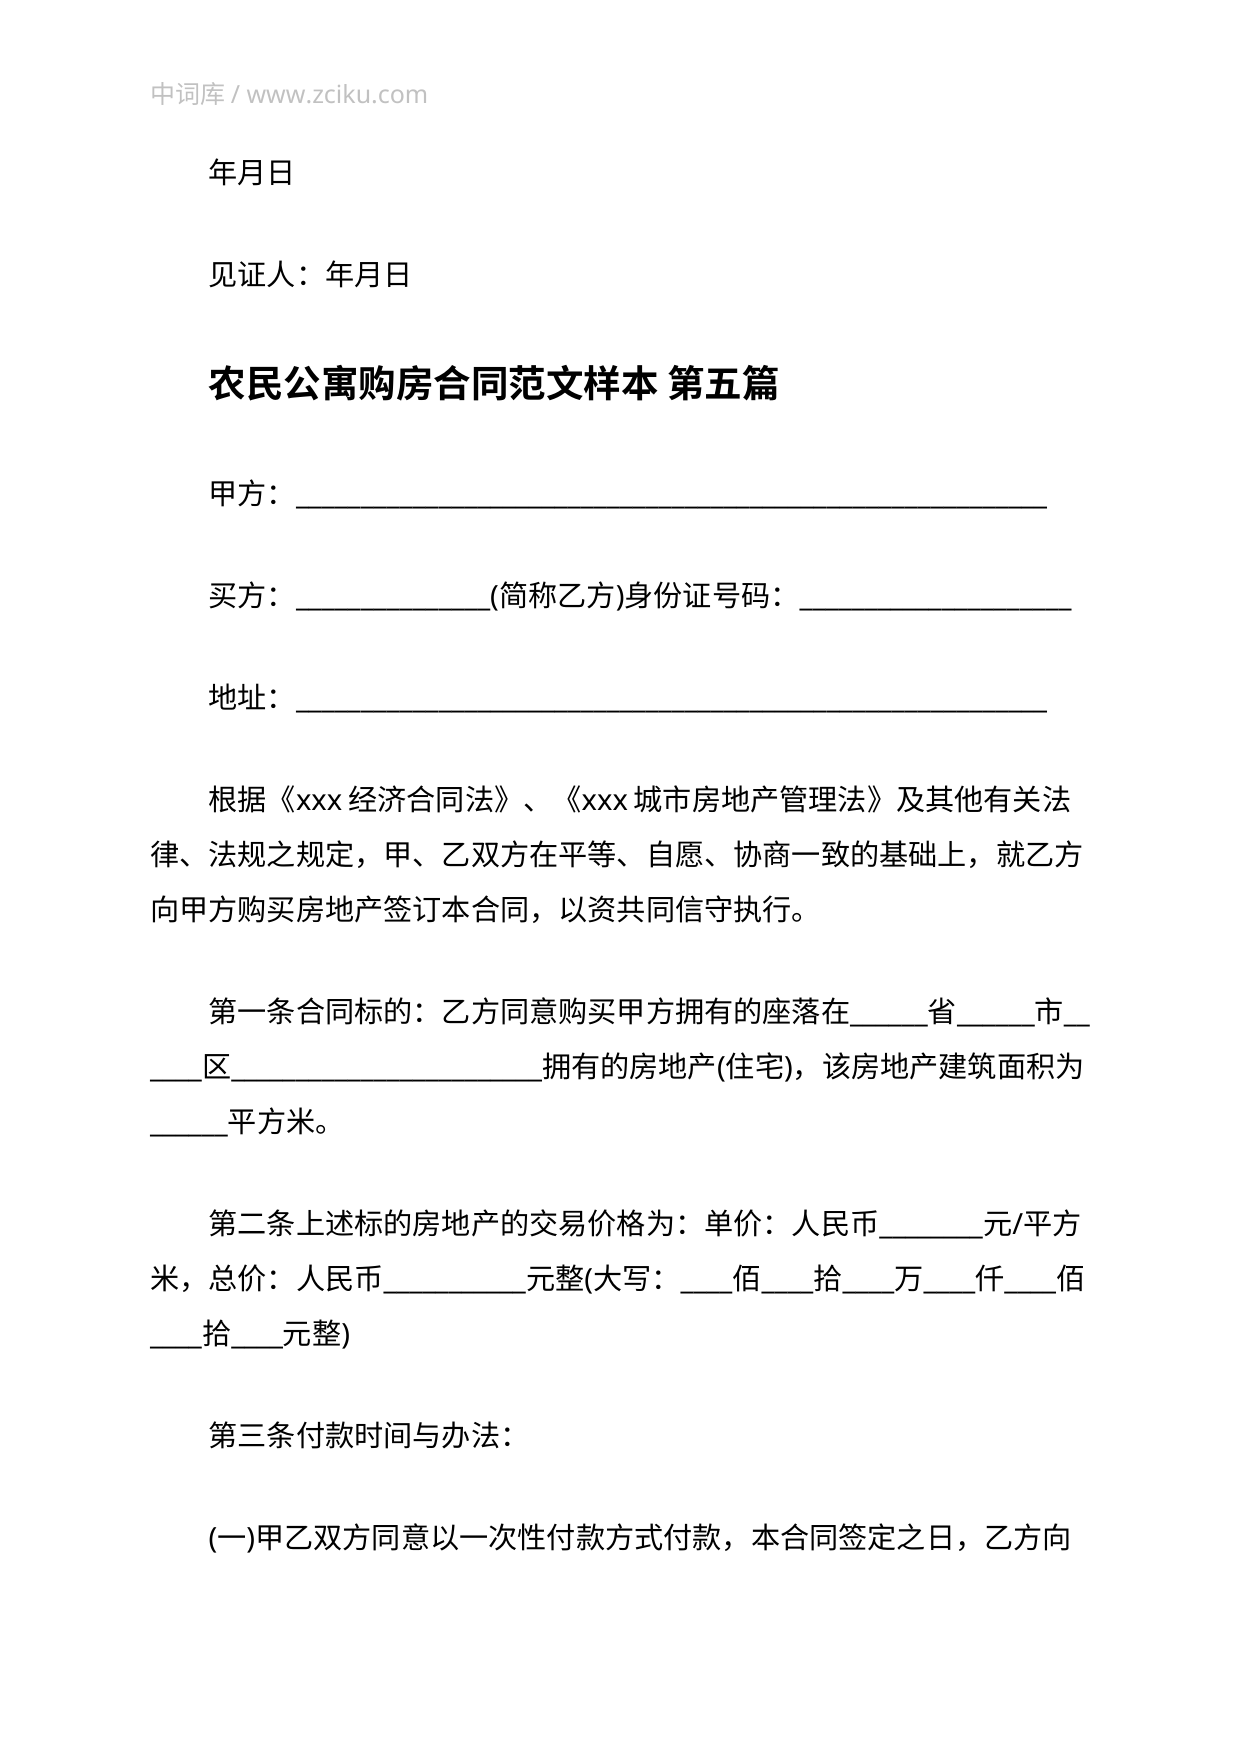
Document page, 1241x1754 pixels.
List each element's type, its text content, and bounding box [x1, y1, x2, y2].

text 根据《xxx经济合同法》、《xxx城市房地产管理法》及其他有关法律、法规之规定，甲、乙双方在平等、自愿、协商一致的基础上，就乙方向甲方购买房地产签订本合同，以资共同信守执行。 [150, 777, 1090, 929]
text 见证人：年月日 [150, 252, 1090, 294]
text 买方：_______________(简称乙方)身份证号码：_____________________ [150, 573, 1090, 615]
text 地址：__________________________________________________________ [150, 675, 1090, 717]
text 第一条合同标的：乙方同意购买甲方拥有的座落在______省______市______区________________________拥有的房地产(住宅)，该房地产建筑面积为______平方米。 [150, 988, 1090, 1141]
text 农民公寓购房合同范文样本 第五篇 [150, 353, 1090, 408]
text 第二条上述标的房地产的交易价格为：单价：人民币________元/平方米，总价：人民币___________元整(大写：____佰____拾____万____仟____佰____拾____元整) [150, 1201, 1090, 1353]
text 甲方：__________________________________________________________ [150, 471, 1090, 513]
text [150, 1514, 1090, 1557]
text 第三条付款时间与办法： [150, 1412, 1090, 1455]
text 年月日 [150, 150, 1090, 192]
